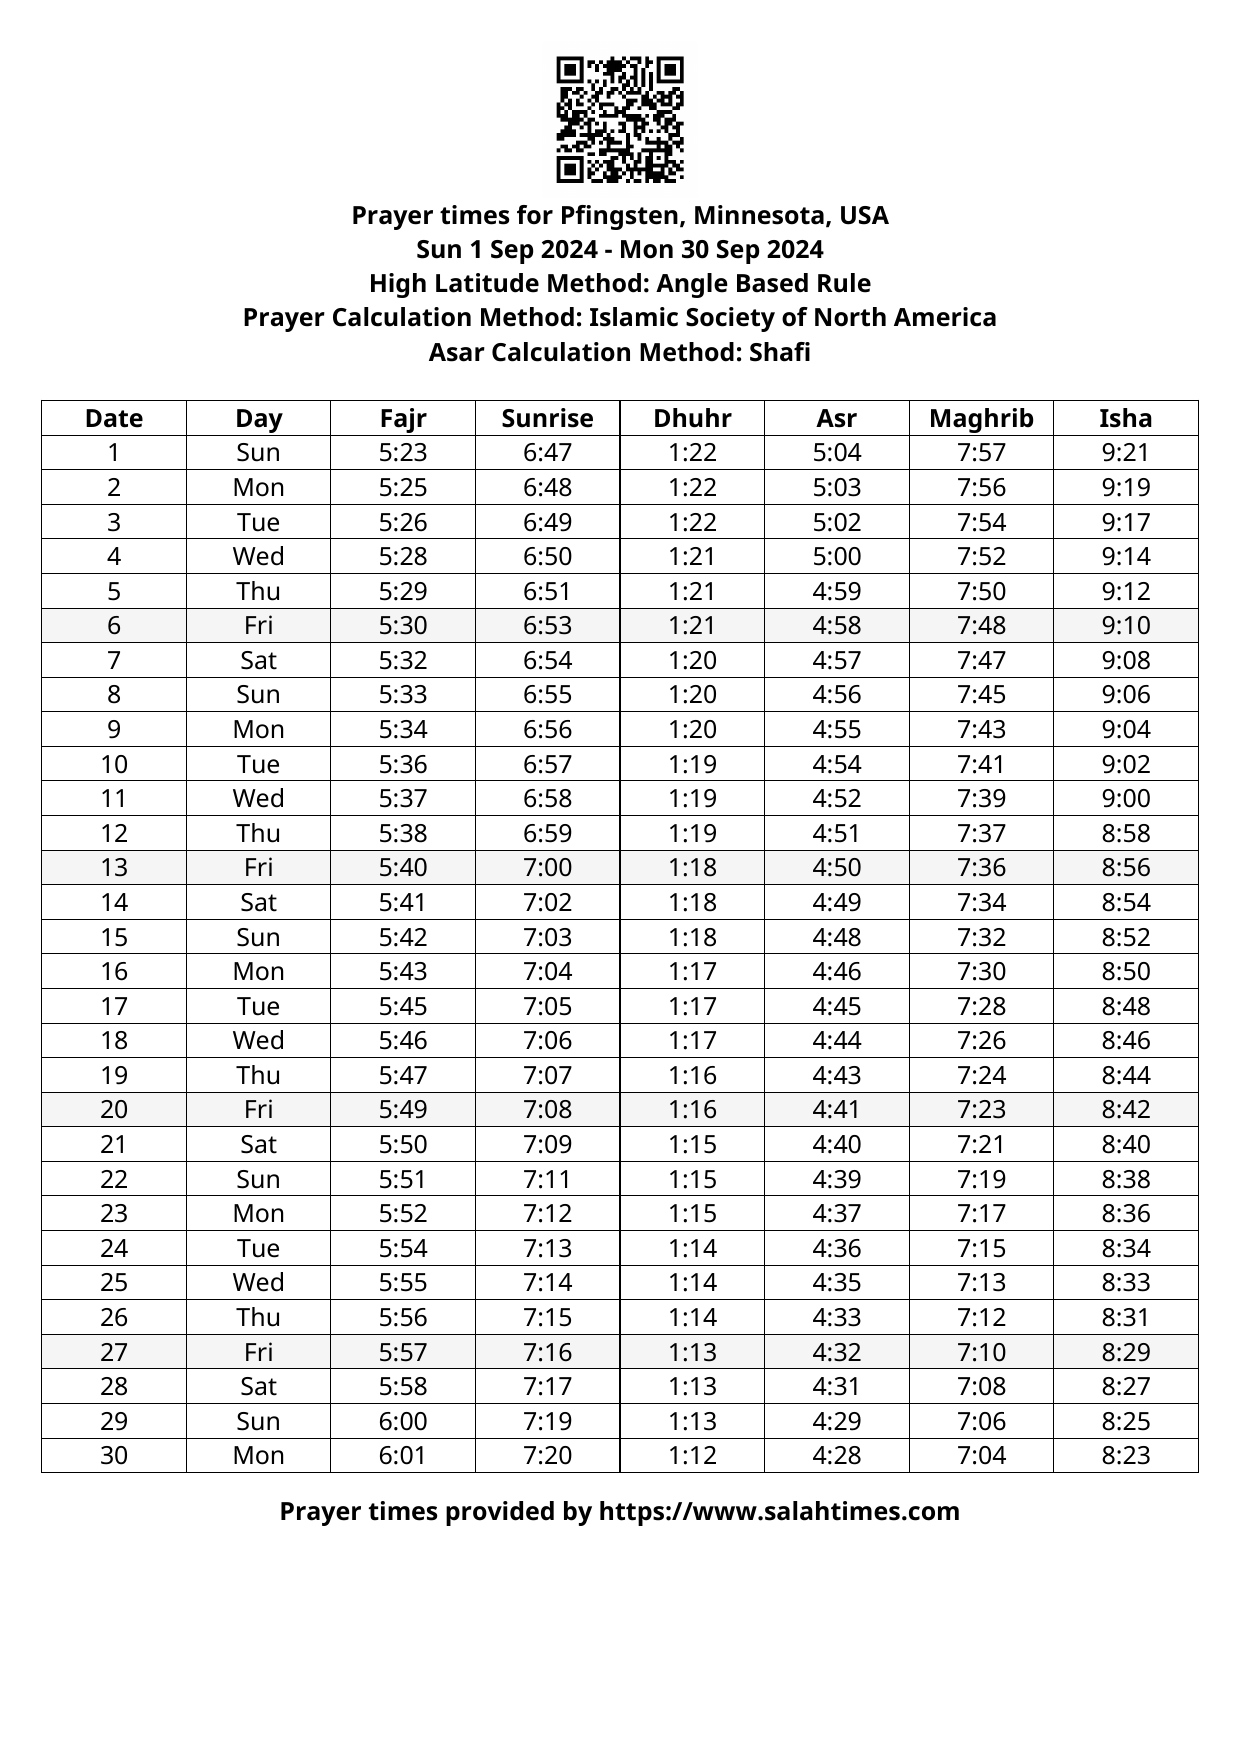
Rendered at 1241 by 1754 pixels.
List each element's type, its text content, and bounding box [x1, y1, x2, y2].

table_cell Wed [187, 781, 330, 815]
text Prayer times provided by https://www.salahtimes.com [42, 1494, 1198, 1528]
table_cell 7:26 [910, 1024, 1053, 1057]
table_cell 1:19 [621, 781, 764, 815]
table_cell 1:22 [621, 470, 764, 504]
table_cell 1:22 [621, 505, 764, 538]
table_cell 1:13 [621, 1369, 764, 1403]
table_cell 4:58 [765, 609, 909, 642]
table_cell 9:14 [1054, 539, 1198, 573]
table_cell 7:54 [910, 505, 1053, 538]
table_cell Tue [187, 989, 330, 1022]
table_cell 9:00 [1054, 781, 1198, 815]
table_cell 7:19 [910, 1162, 1053, 1195]
text Prayer Calculation Method: Islamic Society of North America [42, 300, 1198, 334]
table_cell 1:16 [621, 1058, 764, 1092]
table_cell 8:38 [1054, 1162, 1198, 1195]
table_cell 24 [42, 1231, 186, 1264]
table_cell 8:40 [1054, 1127, 1198, 1161]
table_cell 4:46 [765, 954, 909, 988]
table_cell 3 [42, 505, 186, 538]
table_cell Wed [187, 1024, 330, 1057]
table_cell 4 [42, 539, 186, 573]
table_cell 17 [42, 989, 186, 1022]
table_cell Wed [187, 539, 330, 573]
table_cell Mon [187, 470, 330, 504]
table_cell 8:58 [1054, 816, 1198, 849]
table_header Fajr [331, 401, 475, 434]
table_cell 30 [42, 1439, 186, 1472]
table_cell 5:45 [331, 989, 475, 1022]
table_cell Mon [187, 954, 330, 988]
table_cell 1:18 [621, 851, 764, 884]
table_cell 5:23 [331, 436, 475, 469]
table_cell 27 [42, 1335, 186, 1368]
table_cell 7:04 [476, 954, 619, 988]
table_cell Sun [187, 1162, 330, 1195]
table_cell Mon [187, 1196, 330, 1230]
table_cell Wed [187, 1266, 330, 1299]
table_cell 8:34 [1054, 1231, 1198, 1264]
table_cell 5:42 [331, 920, 475, 953]
table_cell 5:25 [331, 470, 475, 504]
table_cell 22 [42, 1162, 186, 1195]
table_cell 4:32 [765, 1335, 909, 1368]
text Asar Calculation Method: Shafi [42, 334, 1198, 368]
table_cell 1:15 [621, 1127, 764, 1161]
table_cell 1:20 [621, 643, 764, 677]
table_cell 7:50 [910, 574, 1053, 607]
table_cell 6:48 [476, 470, 619, 504]
table_cell 1:13 [621, 1335, 764, 1368]
table_cell 5:40 [331, 851, 475, 884]
table_cell 7:14 [476, 1266, 619, 1299]
table_cell 5:47 [331, 1058, 475, 1092]
table_cell 4:43 [765, 1058, 909, 1092]
table_cell 25 [42, 1266, 186, 1299]
table_cell 7:12 [910, 1300, 1053, 1334]
table_cell 26 [42, 1300, 186, 1334]
table_cell 7:13 [476, 1231, 619, 1264]
text Prayer times for Pfingsten, Minnesota, USA [42, 198, 1198, 232]
table_cell 5:46 [331, 1024, 475, 1057]
table_cell 20 [42, 1093, 186, 1126]
table_cell 8:27 [1054, 1369, 1198, 1403]
table_cell 8:46 [1054, 1024, 1198, 1057]
table_cell Thu [187, 1300, 330, 1334]
table_cell 7:24 [910, 1058, 1053, 1092]
table_cell 8:54 [1054, 885, 1198, 919]
table_cell 7:03 [476, 920, 619, 953]
table_cell 4:52 [765, 781, 909, 815]
table_cell 7:20 [476, 1439, 619, 1472]
table_cell 7:39 [910, 781, 1053, 815]
table_cell 1:13 [621, 1404, 764, 1437]
table_cell 5:28 [331, 539, 475, 573]
table_cell 1:12 [621, 1439, 764, 1472]
table_cell 7:52 [910, 539, 1053, 573]
table_cell 7:02 [476, 885, 619, 919]
table_cell 5:49 [331, 1093, 475, 1126]
table_cell 1:18 [621, 885, 764, 919]
table_cell 4:51 [765, 816, 909, 849]
table_cell 13 [42, 851, 186, 884]
table_cell 7:04 [910, 1439, 1053, 1472]
table_cell 5:29 [331, 574, 475, 607]
table_cell 9:08 [1054, 643, 1198, 677]
table_cell 5:30 [331, 609, 475, 642]
table_cell Tue [187, 1231, 330, 1264]
table_cell 15 [42, 920, 186, 953]
table_cell 6 [42, 609, 186, 642]
table_cell 16 [42, 954, 186, 988]
table_cell 7:43 [910, 712, 1053, 746]
table_cell 5:37 [331, 781, 475, 815]
table_cell 9 [42, 712, 186, 746]
table_cell 1:14 [621, 1266, 764, 1299]
table_cell 7 [42, 643, 186, 677]
table_cell 1:19 [621, 747, 764, 780]
table_cell 8:50 [1054, 954, 1198, 988]
table_cell 4:49 [765, 885, 909, 919]
table_cell 1:16 [621, 1093, 764, 1126]
table_cell 7:16 [476, 1335, 619, 1368]
table_cell 19 [42, 1058, 186, 1092]
table_header Day [187, 401, 330, 434]
table_cell 5:50 [331, 1127, 475, 1161]
table_cell 7:28 [910, 989, 1053, 1022]
table_cell 4:54 [765, 747, 909, 780]
table_cell 12 [42, 816, 186, 849]
table_cell 5:57 [331, 1335, 475, 1368]
table_cell 7:08 [910, 1369, 1053, 1403]
table_cell 4:50 [765, 851, 909, 884]
table_cell 6:58 [476, 781, 619, 815]
table_cell 4:33 [765, 1300, 909, 1334]
table_cell 1:21 [621, 539, 764, 573]
table_cell 4:55 [765, 712, 909, 746]
table_cell 7:36 [910, 851, 1053, 884]
table_cell 7:12 [476, 1196, 619, 1230]
table_cell 1:15 [621, 1162, 764, 1195]
table_cell 14 [42, 885, 186, 919]
table_cell 1:19 [621, 816, 764, 849]
table_cell 5:54 [331, 1231, 475, 1264]
table_cell 7:15 [476, 1300, 619, 1334]
table_cell 9:06 [1054, 678, 1198, 711]
table_header Dhuhr [621, 401, 764, 434]
table_cell 9:04 [1054, 712, 1198, 746]
table_cell 4:35 [765, 1266, 909, 1299]
table_cell 7:11 [476, 1162, 619, 1195]
table_cell 7:17 [476, 1369, 619, 1403]
table_cell 6:01 [331, 1439, 475, 1472]
table_cell 4:59 [765, 574, 909, 607]
table_cell 7:05 [476, 989, 619, 1022]
table_cell 6:54 [476, 643, 619, 677]
table_cell 5:33 [331, 678, 475, 711]
table_cell Sat [187, 643, 330, 677]
table_cell 8:25 [1054, 1404, 1198, 1437]
table_cell 7:13 [910, 1266, 1053, 1299]
table_cell 7:09 [476, 1127, 619, 1161]
table_header Asr [765, 401, 909, 434]
table_cell 1:21 [621, 574, 764, 607]
table_cell 5:58 [331, 1369, 475, 1403]
table_cell 9:21 [1054, 436, 1198, 469]
table_cell Fri [187, 851, 330, 884]
table_cell 7:23 [910, 1093, 1053, 1126]
table_header Sunrise [476, 401, 619, 434]
table_cell 5:04 [765, 436, 909, 469]
table_cell 5 [42, 574, 186, 607]
table_cell 4:44 [765, 1024, 909, 1057]
table_cell 4:37 [765, 1196, 909, 1230]
table_header Maghrib [910, 401, 1053, 434]
table_cell 8:29 [1054, 1335, 1198, 1368]
table_cell Fri [187, 1335, 330, 1368]
table_cell 1 [42, 436, 186, 469]
table_cell 1:17 [621, 1024, 764, 1057]
table_cell 5:34 [331, 712, 475, 746]
table_cell Tue [187, 505, 330, 538]
text Sun 1 Sep 2024 - Mon 30 Sep 2024 [42, 232, 1198, 266]
table_cell 6:53 [476, 609, 619, 642]
table_cell 8:44 [1054, 1058, 1198, 1092]
table_cell 1:21 [621, 609, 764, 642]
table_cell 1:14 [621, 1300, 764, 1334]
table_cell 5:26 [331, 505, 475, 538]
table_cell 4:56 [765, 678, 909, 711]
table_cell 8:52 [1054, 920, 1198, 953]
table_cell 7:08 [476, 1093, 619, 1126]
table_cell Sat [187, 1127, 330, 1161]
table_cell 1:15 [621, 1196, 764, 1230]
table_cell 7:17 [910, 1196, 1053, 1230]
table_cell 5:00 [765, 539, 909, 573]
table_header Isha [1054, 401, 1198, 434]
table_cell 4:29 [765, 1404, 909, 1437]
table_cell 5:02 [765, 505, 909, 538]
table_cell 4:40 [765, 1127, 909, 1161]
table_cell 8:42 [1054, 1093, 1198, 1126]
table_cell 9:10 [1054, 609, 1198, 642]
table_cell Sun [187, 678, 330, 711]
table_cell 10 [42, 747, 186, 780]
table_cell Sun [187, 436, 330, 469]
table_cell 7:19 [476, 1404, 619, 1437]
table_cell 1:17 [621, 989, 764, 1022]
table_cell 29 [42, 1404, 186, 1437]
table_cell 5:52 [331, 1196, 475, 1230]
table_cell 21 [42, 1127, 186, 1161]
table_cell 5:03 [765, 470, 909, 504]
table_cell 7:47 [910, 643, 1053, 677]
table_cell Tue [187, 747, 330, 780]
table_cell 6:51 [476, 574, 619, 607]
table_cell 4:28 [765, 1439, 909, 1472]
table_cell 1:17 [621, 954, 764, 988]
table_cell 7:37 [910, 816, 1053, 849]
table_cell 7:48 [910, 609, 1053, 642]
table_cell 4:45 [765, 989, 909, 1022]
table_cell 23 [42, 1196, 186, 1230]
table_cell 7:15 [910, 1231, 1053, 1264]
table_cell 5:51 [331, 1162, 475, 1195]
table_cell 9:17 [1054, 505, 1198, 538]
table_cell 6:49 [476, 505, 619, 538]
table_cell 5:36 [331, 747, 475, 780]
table_cell 5:38 [331, 816, 475, 849]
table_cell 8:36 [1054, 1196, 1198, 1230]
table_cell 4:41 [765, 1093, 909, 1126]
table_cell 4:39 [765, 1162, 909, 1195]
table_cell 6:55 [476, 678, 619, 711]
table_cell Sun [187, 1404, 330, 1437]
table_cell 5:55 [331, 1266, 475, 1299]
table_cell 7:45 [910, 678, 1053, 711]
table_cell Fri [187, 609, 330, 642]
table_cell 6:47 [476, 436, 619, 469]
table_cell 9:19 [1054, 470, 1198, 504]
table_cell Mon [187, 1439, 330, 1472]
table_cell 4:36 [765, 1231, 909, 1264]
table_cell 5:41 [331, 885, 475, 919]
table_cell 1:20 [621, 678, 764, 711]
table_cell 5:32 [331, 643, 475, 677]
table_cell 6:50 [476, 539, 619, 573]
table_cell 7:21 [910, 1127, 1053, 1161]
table_cell 5:43 [331, 954, 475, 988]
table_cell 7:32 [910, 920, 1053, 953]
table_cell 1:18 [621, 920, 764, 953]
table_cell 8:56 [1054, 851, 1198, 884]
table_cell 7:30 [910, 954, 1053, 988]
table_cell 7:06 [910, 1404, 1053, 1437]
table_cell Mon [187, 712, 330, 746]
table_cell 8:31 [1054, 1300, 1198, 1334]
table_cell 6:59 [476, 816, 619, 849]
table_cell Sat [187, 885, 330, 919]
table_cell 7:10 [910, 1335, 1053, 1368]
table_cell 7:06 [476, 1024, 619, 1057]
table_cell 7:07 [476, 1058, 619, 1092]
table_cell 8 [42, 678, 186, 711]
text High Latitude Method: Angle Based Rule [42, 266, 1198, 300]
table_cell Fri [187, 1093, 330, 1126]
table_cell 4:31 [765, 1369, 909, 1403]
table_cell 7:34 [910, 885, 1053, 919]
table_cell Sat [187, 1369, 330, 1403]
table_cell 28 [42, 1369, 186, 1403]
table_cell 1:20 [621, 712, 764, 746]
table_cell 2 [42, 470, 186, 504]
table_cell Sun [187, 920, 330, 953]
table_cell Thu [187, 574, 330, 607]
table_cell Thu [187, 816, 330, 849]
table_cell Thu [187, 1058, 330, 1092]
table_cell 1:22 [621, 436, 764, 469]
table_cell 7:56 [910, 470, 1053, 504]
table_cell 8:23 [1054, 1439, 1198, 1472]
table_cell 6:56 [476, 712, 619, 746]
table_cell 1:14 [621, 1231, 764, 1264]
picture [542, 41, 699, 198]
table_cell 7:41 [910, 747, 1053, 780]
table_cell 8:48 [1054, 989, 1198, 1022]
table_cell 4:57 [765, 643, 909, 677]
table_cell 11 [42, 781, 186, 815]
table_cell 9:02 [1054, 747, 1198, 780]
table_cell 8:33 [1054, 1266, 1198, 1299]
table_cell 18 [42, 1024, 186, 1057]
table_cell 4:48 [765, 920, 909, 953]
table_cell 6:57 [476, 747, 619, 780]
table_cell 7:57 [910, 436, 1053, 469]
table_cell 7:00 [476, 851, 619, 884]
table_cell 9:12 [1054, 574, 1198, 607]
table_cell 6:00 [331, 1404, 475, 1437]
table_header Date [42, 401, 186, 434]
table_cell 5:56 [331, 1300, 475, 1334]
